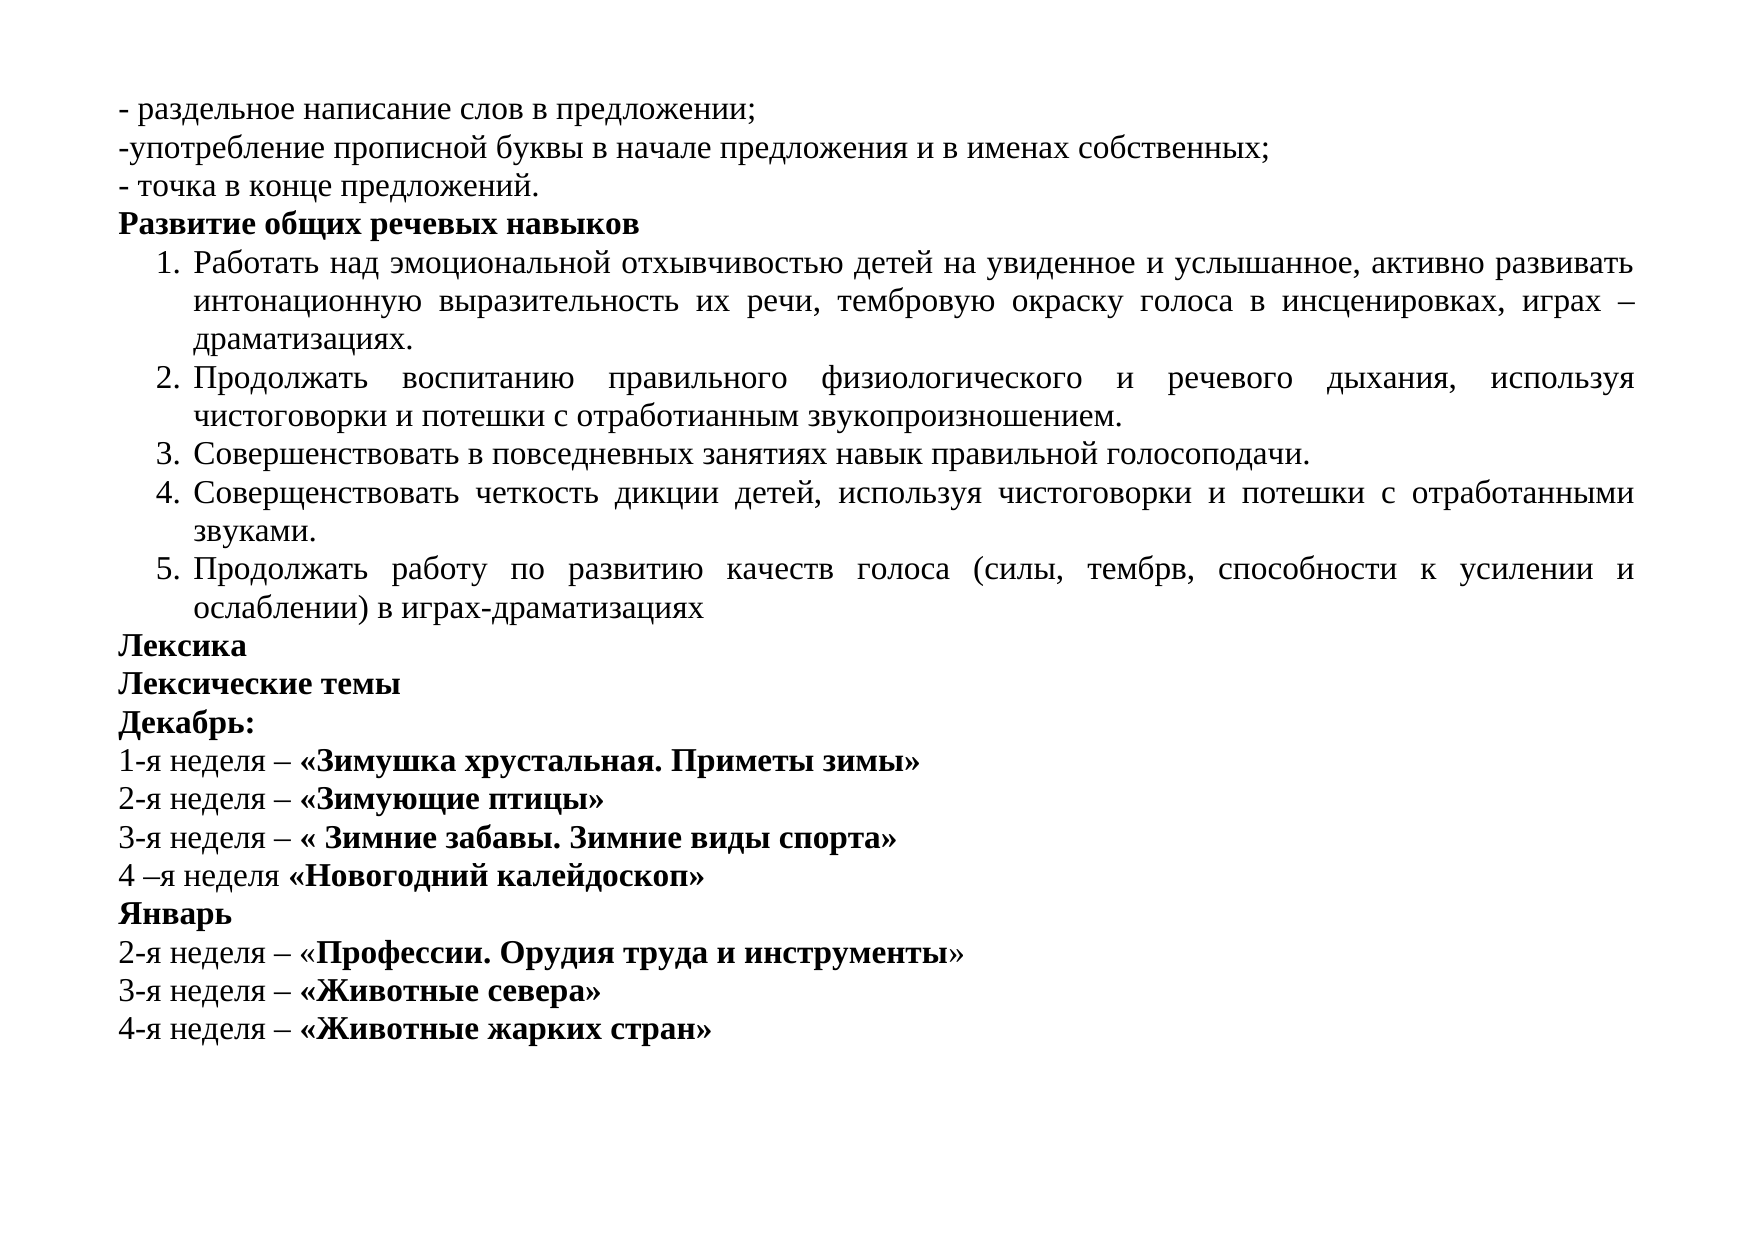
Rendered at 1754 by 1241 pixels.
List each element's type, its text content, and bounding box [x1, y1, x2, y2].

text - раздельное написание слов в предложении; [118, 88, 1636, 127]
list Совершенствовать в повседневных занятиях навык правильной голосоподачи. [156, 433, 1636, 472]
list Работать над эмоциональной отхывчивостью детей на увиденное и услышанное, активно развивать интонационную выразительность их речи, тембровую окраску голоса в инсценировках, играх – драматизациях. [156, 242, 1636, 357]
text - точка в конце предложений. [118, 165, 1636, 203]
text Декабрь: [118, 702, 1636, 740]
text 4-я неделя – «Животные жарких стран» [118, 1008, 1636, 1047]
text 1-я неделя – «Зимушка хрустальная. Приметы зимы» [118, 740, 1636, 778]
text 4 –я неделя «Новогодний калейдоскоп» [118, 855, 1636, 893]
text Январь [118, 893, 1636, 932]
text 3-я неделя – « Зимние забавы. Зимние виды спорта» [118, 817, 1636, 855]
list Соверщенствовать четкость дикции детей, используя чистоговорки и потешки с отработанными звуками. [156, 472, 1636, 548]
text 2-я неделя – «Профессии. Орудия труда и инструменты» [118, 932, 1636, 970]
text Лексические темы [118, 663, 1636, 702]
text Развитие общих речевых навыков [118, 203, 1636, 242]
text 2-я неделя – «Зимующие птицы» [118, 778, 1636, 817]
list Продолжать работу по развитию качеств голоса (силы, тембрв, способности к усилении и ослаблении) в играх-драматизациях [156, 548, 1636, 625]
text Лексика [118, 625, 1636, 663]
text 3-я неделя – «Животные севера» [118, 970, 1636, 1008]
text -употребление прописной буквы в начале предложения и в именах собственных; [118, 127, 1636, 165]
list Продолжать воспитанию правильного физиологического и речевого дыхания, используя чистоговорки и потешки с отработианным звукопроизношением. [156, 357, 1636, 433]
